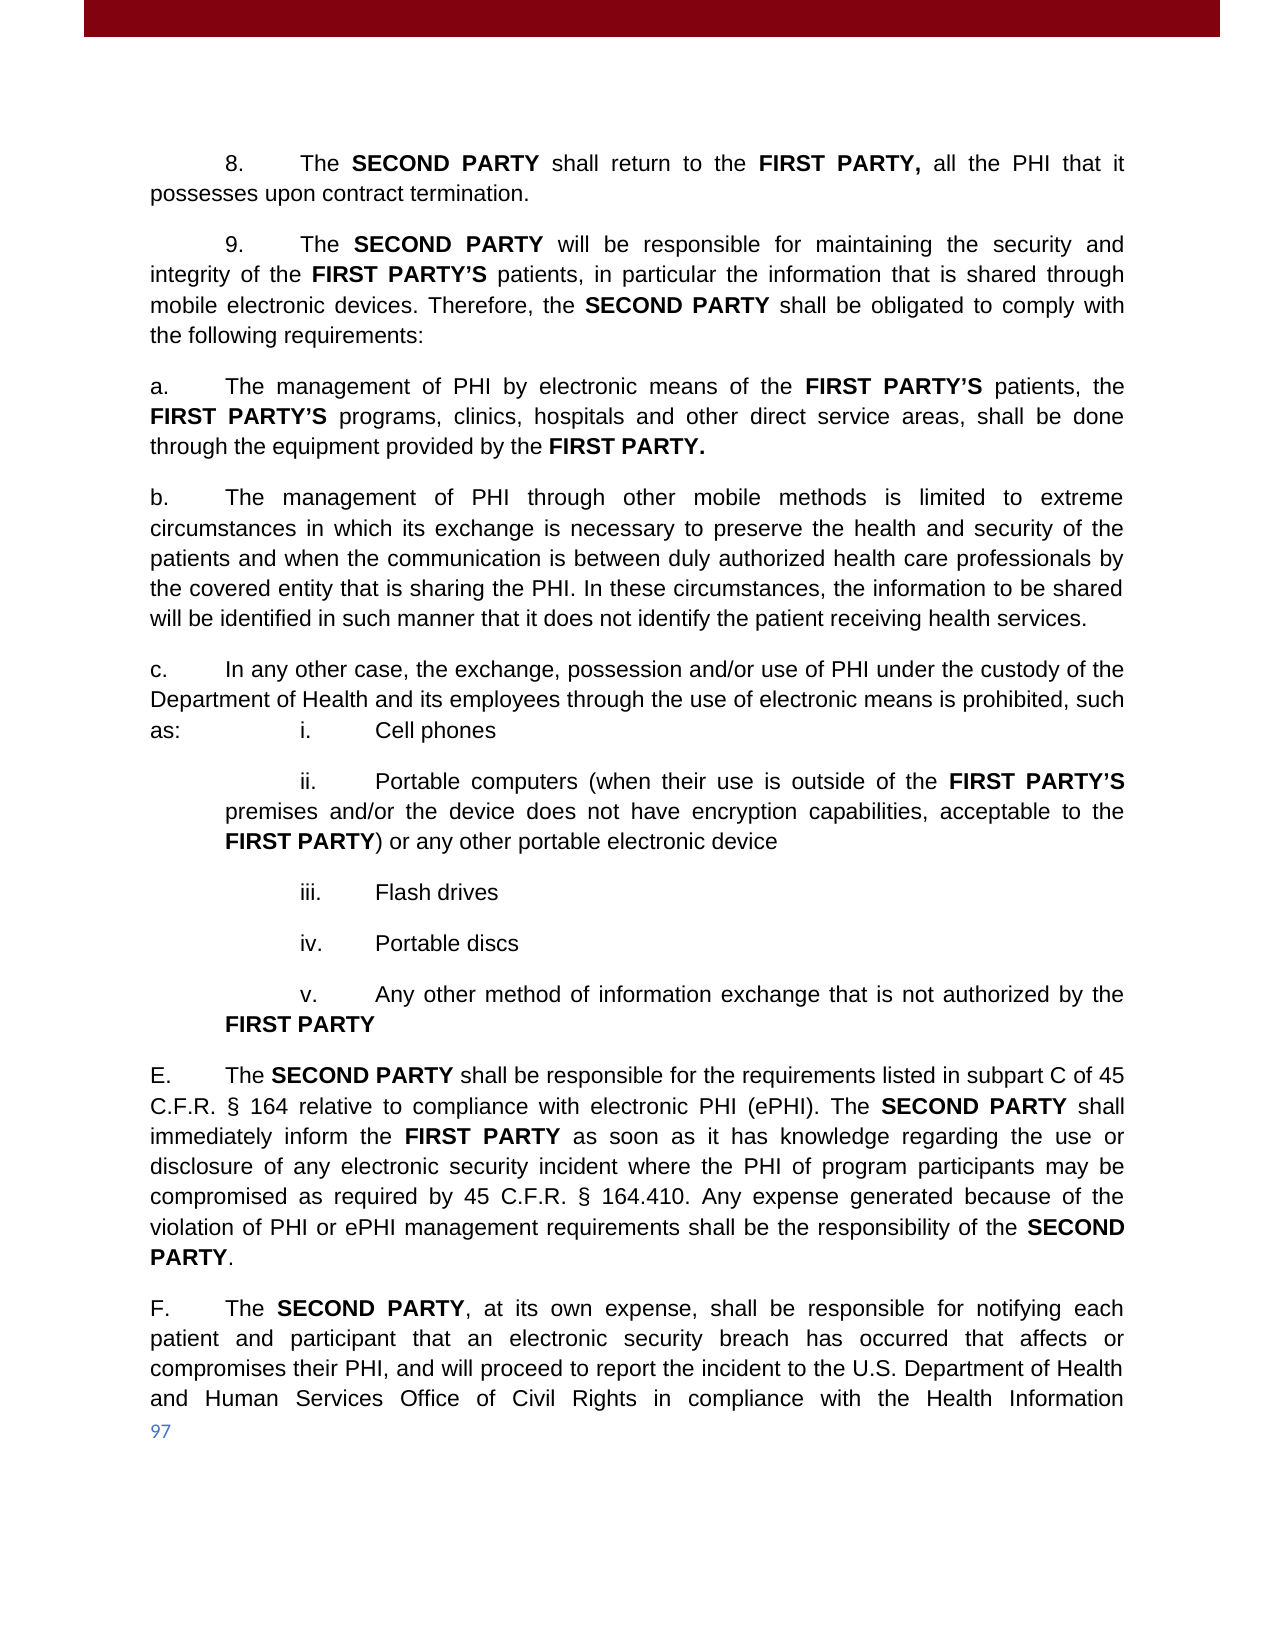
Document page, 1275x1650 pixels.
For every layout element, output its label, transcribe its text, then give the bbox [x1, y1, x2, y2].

text ii. Portable computers (when their use is outside of the FIRST PARTY’S premises and/or the device does not have encryption capabilities, acceptable to the FIRST PARTY) or any other portable electronic device [225, 768, 1125, 854]
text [150, 1295, 1125, 1412]
text iii. Flash drives [150, 879, 1125, 906]
text iv. Portable discs [150, 930, 1125, 957]
text c. In any other case, the exchange, possession and/or use of PHI under the custody of the Department of Health and its employees through the use of electronic means is prohibited, such as: i. Cell phones [150, 656, 1125, 743]
text E. The SECOND PARTY shall be responsible for the requirements listed in subpart C of 45 C.F.R. § 164 relative to compliance with electronic PHI (ePHI). The SECOND PARTY shall immediately inform the FIRST PARTY as soon as it has knowledge regarding the use or disclosure of any electronic security incident where the PHI of program participants may be compromised as required by 45 C.F.R. § 164.410. Any expense generated because of the violation of PHI or ePHI management requirements shall be the responsibility of the SECOND PARTY. [150, 1062, 1125, 1270]
text 8. The SECOND PARTY shall return to the FIRST PARTY, all the PHI that it possesses upon contract termination. [150, 150, 1125, 207]
text a. The management of PHI by electronic means of the FIRST PARTY’S patients, the FIRST PARTY’S programs, clinics, hospitals and other direct service areas, shall be done through the equipment provided by the FIRST PARTY. [150, 373, 1125, 460]
text b. The management of PHI through other mobile methods is limited to extreme circumstances in which its exchange is necessary to preserve the health and security of the patients and when the communication is between duly authorized health care professionals by the covered entity that is sharing the PHI. In these circumstances, the information to be shared will be identified in such manner that it does not identify the patient receiving health services. [150, 484, 1125, 632]
text v. Any other method of information exchange that is not authorized by the FIRST PARTY [150, 981, 1125, 1038]
text 9. The SECOND PARTY will be responsible for maintaining the security and integrity of the FIRST PARTY’S patients, in particular the information that is shared through mobile electronic devices. Therefore, the SECOND PARTY shall be obligated to comply with the following requirements: [150, 231, 1125, 348]
